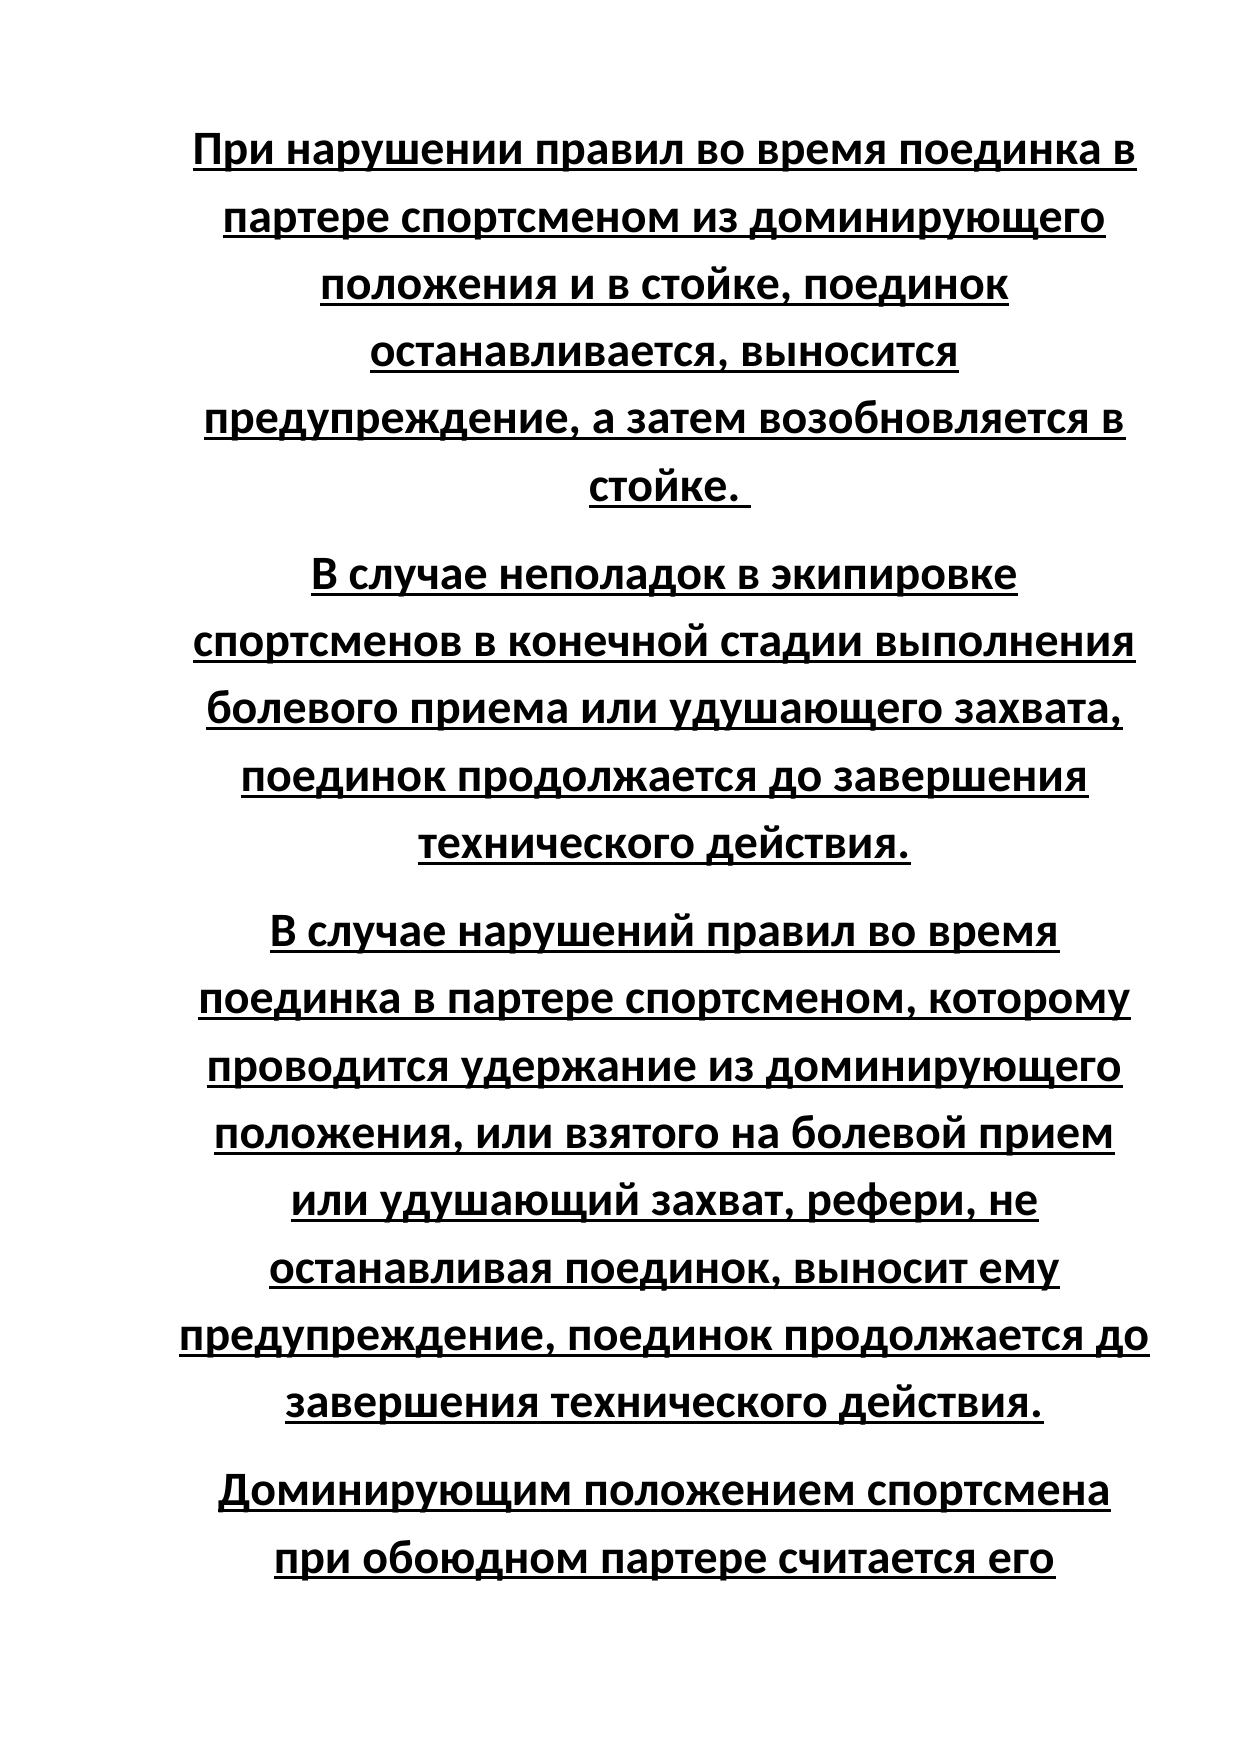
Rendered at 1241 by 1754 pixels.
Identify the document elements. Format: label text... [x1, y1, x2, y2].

text При нарушении правил во время поединка в партере спортсменом из доминирующего положения и в стойке, поединок останавливается, выносится предупреждение, а затем возобновляется в стойке. [177, 118, 1152, 513]
text В случае неполадок в экипировке спортсменов в конечной стадии выполнения болевого приема или удушающего захвата, поединок продолжается до завершения технического действия. [177, 543, 1152, 870]
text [177, 1459, 1152, 1585]
text В случае нарушений правил во время поединка в партере спортсменом, которому проводится удержание из доминирующего положения, или взятого на болевой прием или удушающий захват, рефери, не останавливая поединок, выносит ему предупреждение, поединок продолжается до завершения технического действия. [177, 900, 1152, 1429]
